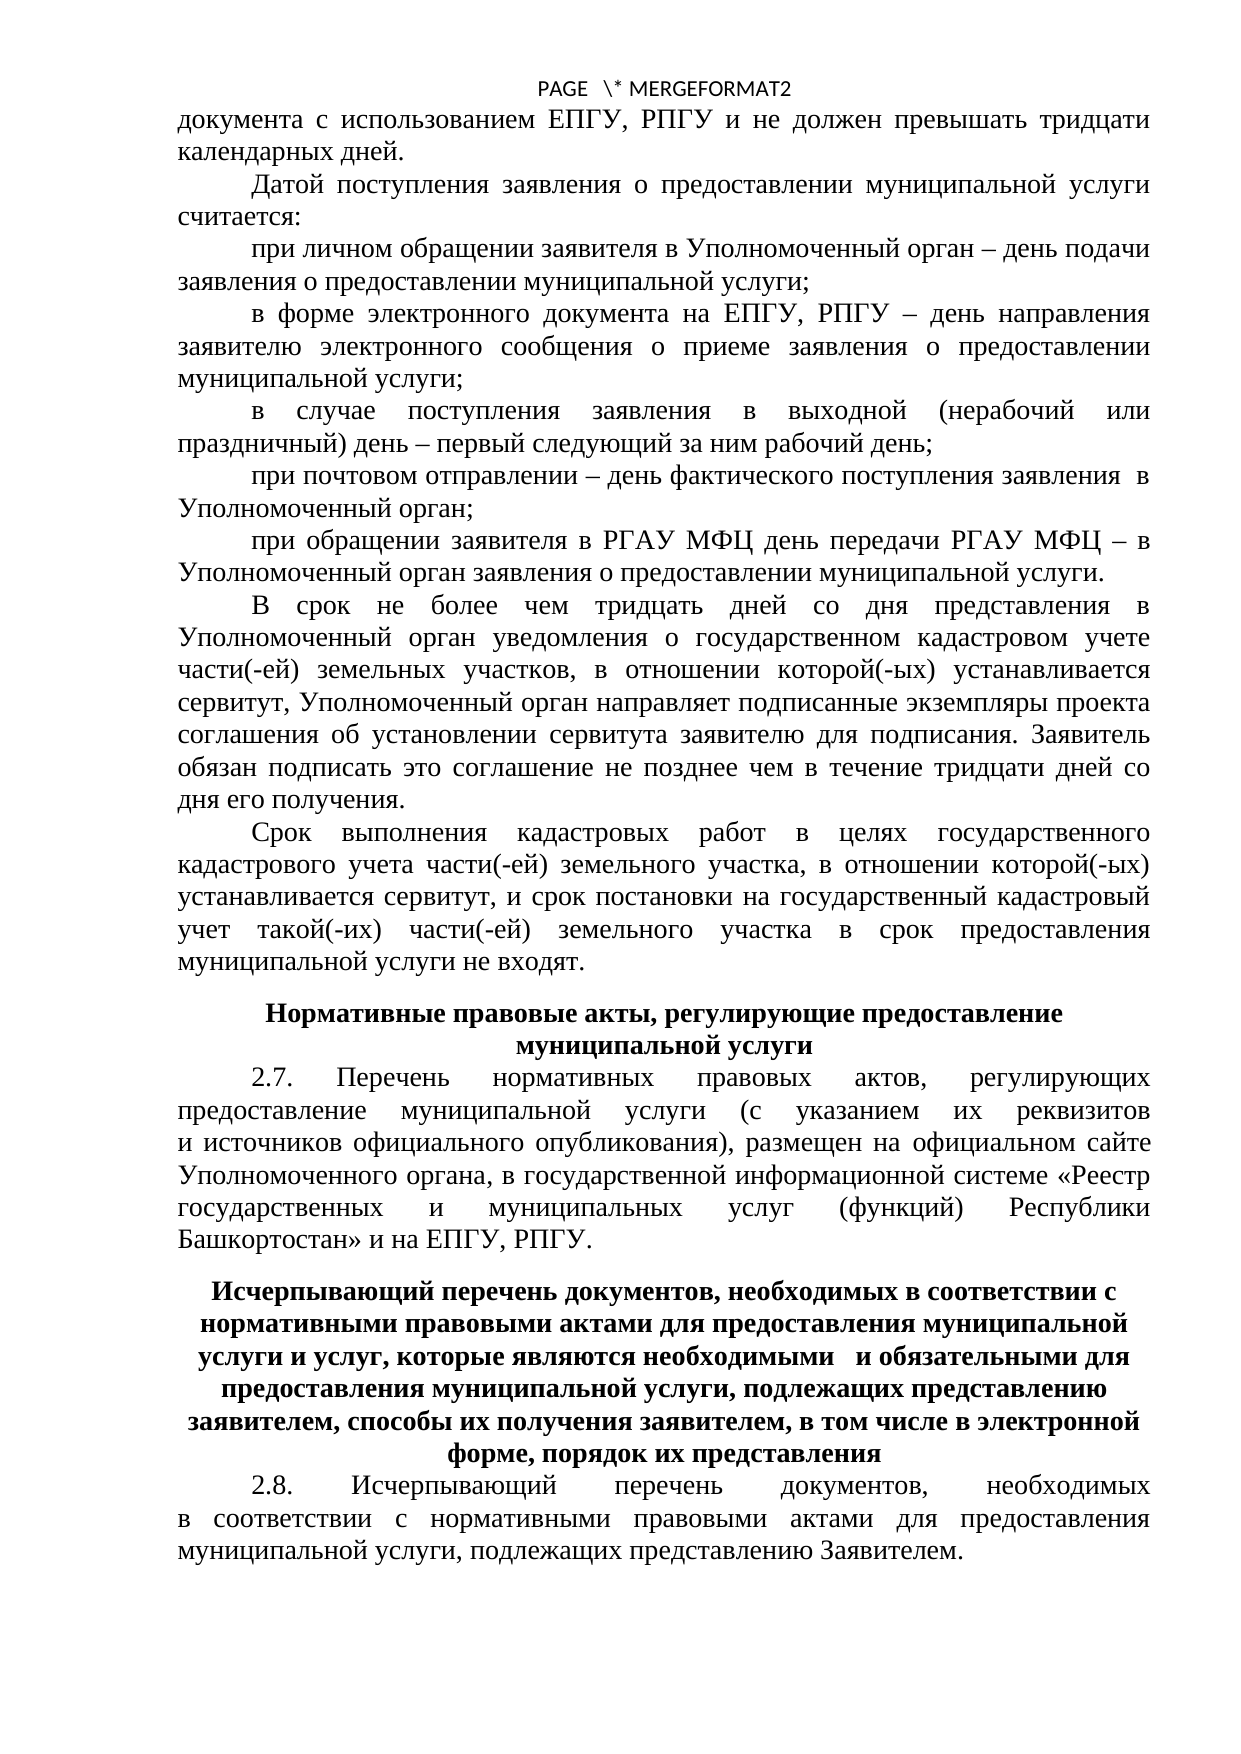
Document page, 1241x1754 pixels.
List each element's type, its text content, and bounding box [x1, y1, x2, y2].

text Нормативные правовые акты, регулирующие предоставление муниципальной услуги [177, 996, 1152, 1061]
text Датой поступления заявления о предоставлении муниципальной услуги считается: [177, 167, 1152, 231]
text 2.8. Исчерпывающий перечень документов, необходимых в соответствии с нормативными правовыми актами для предоставления муниципальной услуги, подлежащих представлению Заявителем. [177, 1468, 1152, 1566]
text В срок не более чем тридцать дней со дня представления в Уполномоченный орган уведомления о государственном кадастровом учете части(-ей) земельных участков, в отношении которой(-ых) устанавливается сервитут, Уполномоченный орган направляет подписанные экземпляры проекта соглашения об установлении сервитута заявителю для подписания. Заявитель обязан подписать это соглашение не позднее чем в течение тридцати дней со дня его получения. [177, 588, 1152, 814]
text при почтовом отправлении – день фактического поступления заявления в Уполномоченный орган; [177, 458, 1152, 523]
text 2.7. Перечень нормативных правовых актов, регулирующих предоставление муниципальной услуги (с указанием их реквизитов и источников официального опубликования), размещен на официальном сайте Уполномоченного органа, в государственной информационной системе «Реестр государственных и муниципальных услуг (функций) Республики Башкортостан» и на ЕПГУ, РПГУ. [177, 1061, 1152, 1255]
text при обращении заявителя в РГАУ МФЦ день передачи РГАУ МФЦ – в Уполномоченный орган заявления о предоставлении муниципальной услуги. [177, 523, 1152, 588]
text Исчерпывающий перечень документов, необходимых в соответствии с нормативными правовыми актами для предоставления муниципальной услуги и услуг, которые являются необходимыми и обязательными для предоставления муниципальной услуги, подлежащих представлению заявителем, способы их получения заявителем, в том числе в электронной форме, порядок их представления [177, 1274, 1152, 1468]
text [177, 102, 1152, 167]
text Срок выполнения кадастровых работ в целях государственного кадастрового учета части(-ей) земельного участка, в отношении которой(-ых) устанавливается сервитут, и срок постановки на государственный кадастровый учет такой(-их) части(-ей) земельного участка в срок предоставления муниципальной услуги не входят. [177, 814, 1152, 977]
text при личном обращении заявителя в Уполномоченный орган – день подачи заявления о предоставлении муниципальной услуги; [177, 231, 1152, 296]
text в случае поступления заявления в выходной (нерабочий или праздничный) день – первый следующий за ним рабочий день; [177, 393, 1152, 458]
text в форме электронного документа на ЕПГУ, РПГУ – день направления заявителю электронного сообщения о приеме заявления о предоставлении муниципальной услуги; [177, 296, 1152, 393]
